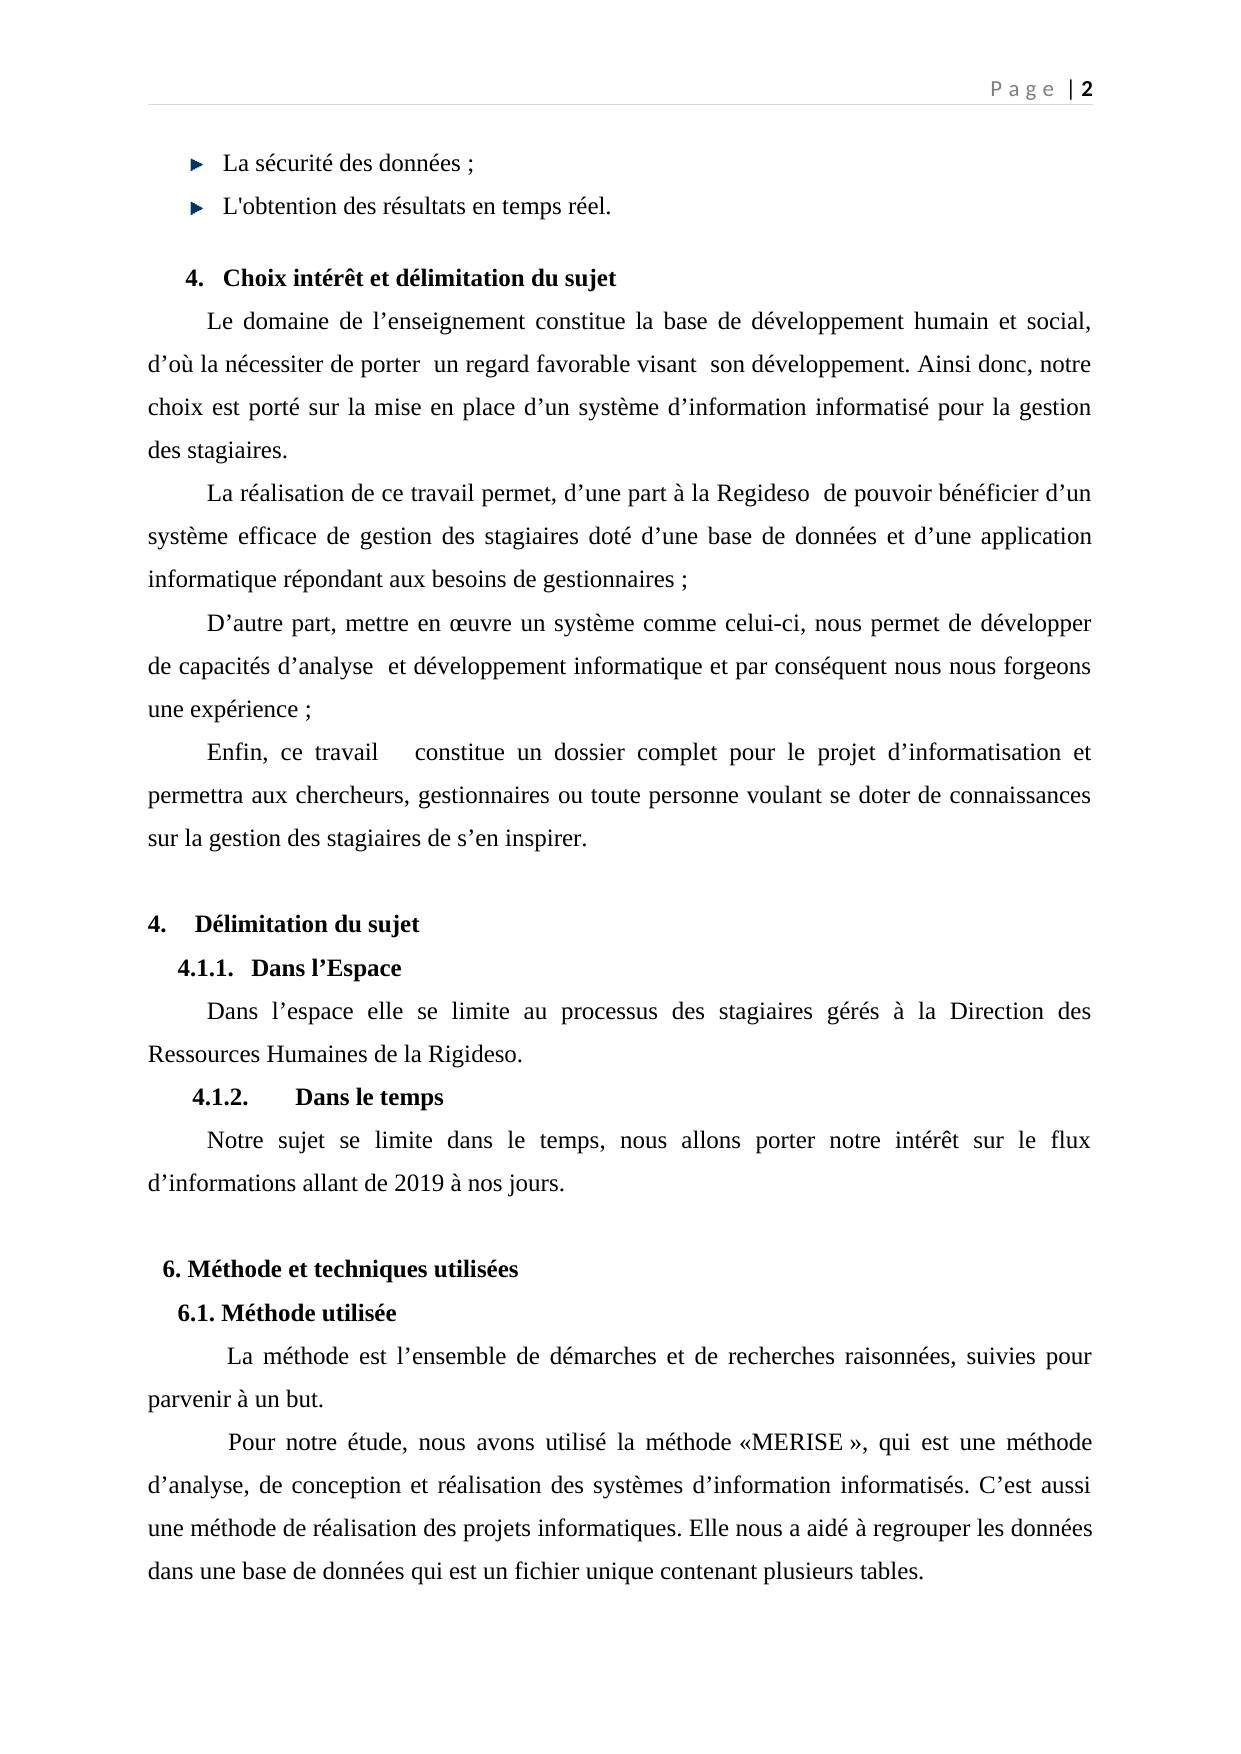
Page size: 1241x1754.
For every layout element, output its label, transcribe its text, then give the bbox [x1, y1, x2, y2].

list L'obtention des résultats en temps réel. [185, 191, 1093, 219]
text La méthode est l’ensemble de démarches et de recherches raisonnées, suivies pour parvenir à un but. [148, 1341, 1093, 1413]
subtitle Choix intérêt et délimitation du sujet [185, 263, 1093, 291]
text Notre sujet se limite dans le temps, nous allons porter notre intérêt sur le flux d’informations allant de 2019 à nos jours. [148, 1125, 1093, 1197]
list Dans le temps [192, 1082, 1093, 1111]
text Le domaine de l’enseignement constitue la base de développement humain et social, d’où la nécessiter de porter un regard favorable visant son développement. Ainsi donc, notre choix est porté sur la mise en place d’un système d’information informatisé pour la gestion des stagiaires. [148, 306, 1093, 464]
subtitle 6. Méthode et techniques utilisées [148, 1254, 1093, 1283]
picture [186, 154, 203, 171]
text Dans l’espace elle se limite au processus des stagiaires gérés à la Direction des Ressources Humaines de la Rigideso. [148, 996, 1093, 1068]
list La sécurité des données ; [185, 148, 1093, 176]
text Pour notre étude, nous avons utilisé la méthode «MERISE », qui est une méthode d’analyse, de conception et réalisation des systèmes d’information informatisés. C’est aussi une méthode de réalisation des projets informatiques. Elle nous a aidé à regrouper les données dans une base de données qui est un fichier unique contenant plusieurs tables. [148, 1427, 1093, 1585]
text D’autre part, mettre en œuvre un système comme celui-ci, nous permet de développer de capacités d’analyse et développement informatique et par conséquent nous nous forgeons une expérience ; [148, 608, 1093, 723]
text Enfin, ce travail constitue un dossier complet pour le projet d’informatisation et permettra aux chercheurs, gestionnaires ou toute personne voulant se doter de connaissances sur la gestion des stagiaires de s’en inspirer. [148, 737, 1093, 852]
subtitle 6.1. Méthode utilisée [148, 1298, 1093, 1326]
subtitle Délimitation du sujet [148, 909, 1093, 938]
list Dans l’Espace [177, 953, 1093, 981]
picture [186, 197, 203, 215]
text La réalisation de ce travail permet, d’une part à la Regideso de pouvoir bénéficier d’un système efficace de gestion des stagiaires doté d’une base de données et d’une application informatique répondant aux besoins de gestionnaires ; [148, 478, 1093, 593]
